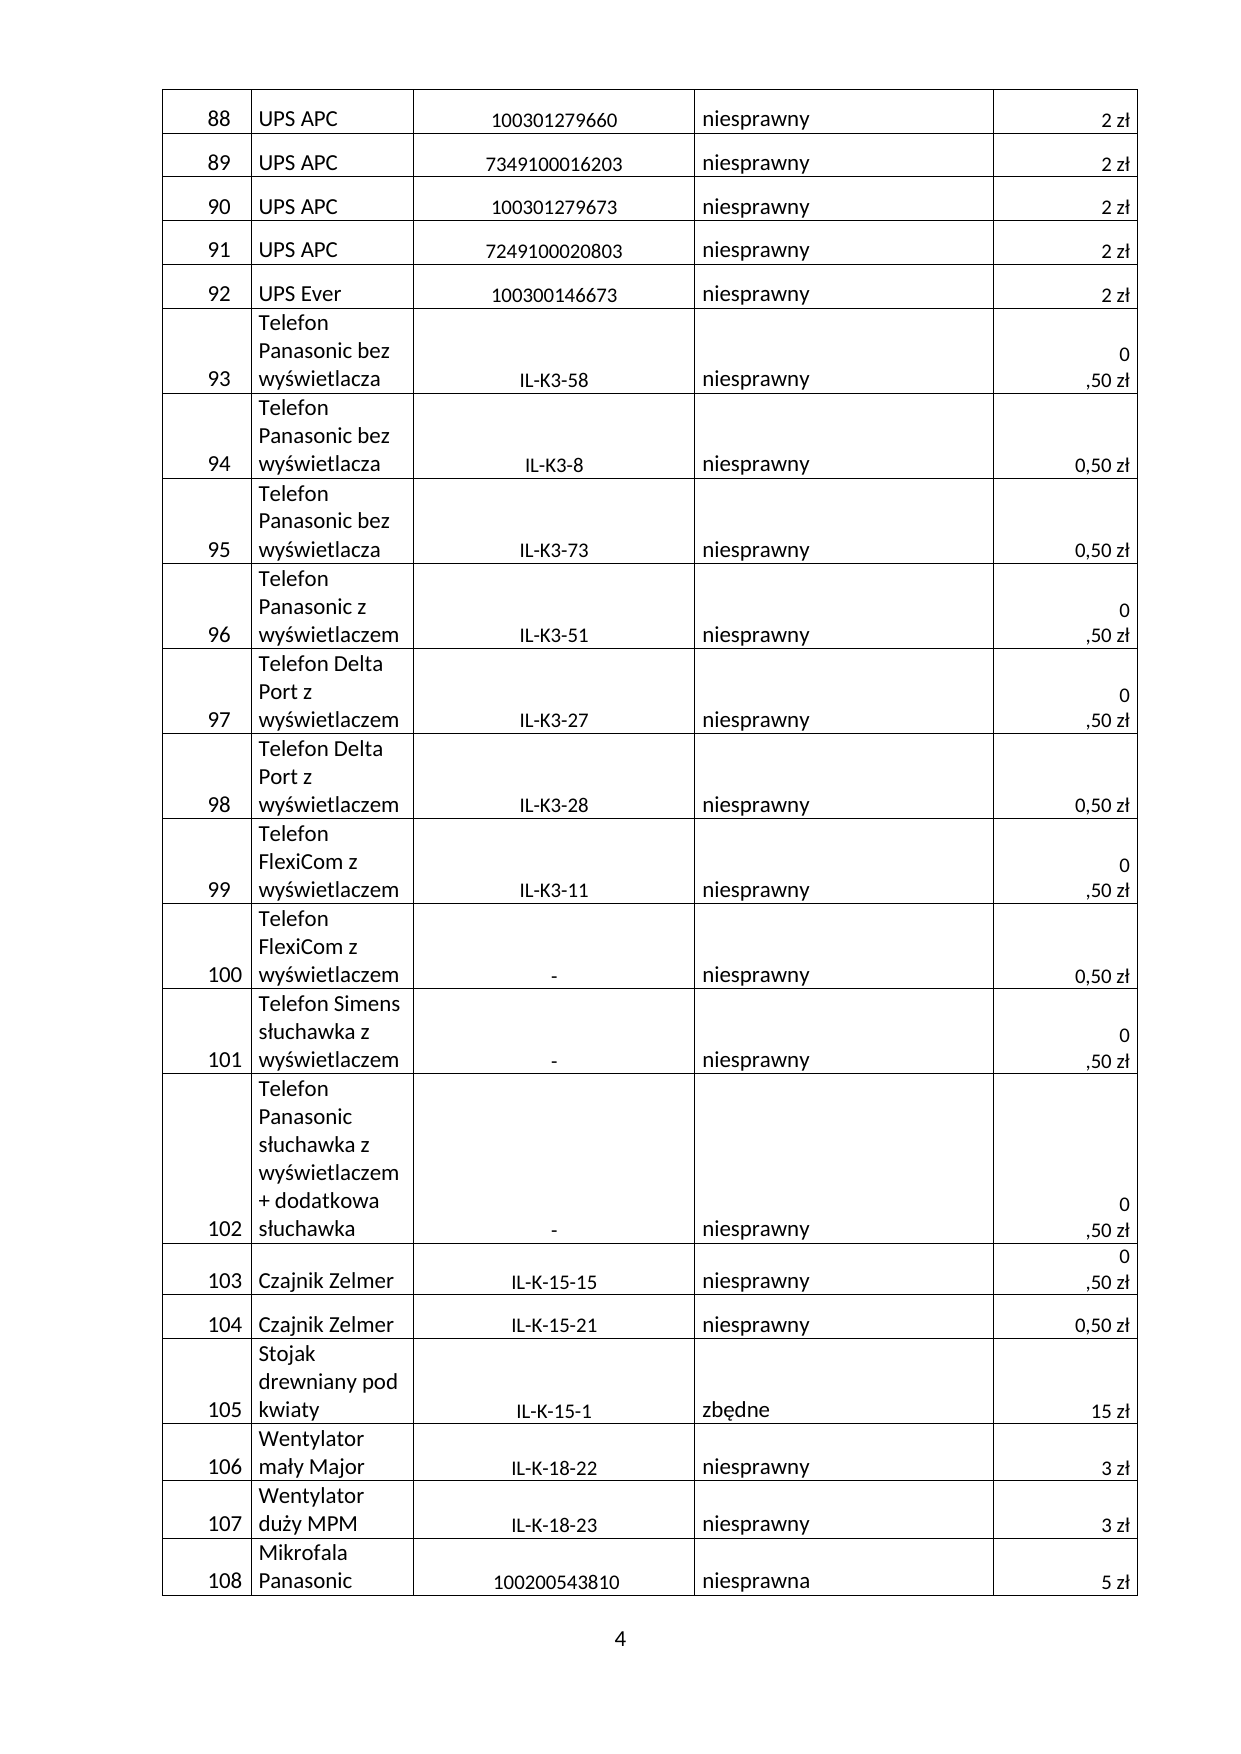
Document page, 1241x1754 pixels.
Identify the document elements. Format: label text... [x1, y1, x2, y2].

table_cell 0,50 zł [994, 1295, 1137, 1338]
table_cell 100301279660 [414, 90, 694, 132]
table_cell Stojak drewniany pod kwiaty [252, 1339, 413, 1423]
table_cell niesprawny [695, 734, 993, 818]
table_cell [163, 1244, 251, 1294]
table_cell [163, 1295, 251, 1338]
table_cell Telefon Panasonic z wyświetlaczem [252, 564, 413, 648]
table_cell niesprawny [695, 1244, 993, 1294]
table_cell IL-K3-73 [414, 479, 694, 563]
table_cell [163, 90, 251, 132]
table_cell [163, 564, 251, 648]
table_cell niesprawny [695, 649, 993, 733]
table_cell niesprawny [695, 1481, 993, 1537]
table_cell IL-K3-11 [414, 819, 694, 903]
table_cell Czajnik Zelmer [252, 1244, 413, 1294]
table_cell 7249100020803 [414, 221, 694, 264]
table_cell niesprawny [695, 1424, 993, 1480]
table_cell [163, 309, 251, 392]
table_cell niesprawna [695, 1539, 993, 1594]
table_cell - [414, 904, 694, 988]
table_cell [163, 177, 251, 220]
table_cell [163, 649, 251, 733]
table_cell niesprawny [695, 177, 993, 220]
table_cell 0,50 zł [994, 1074, 1137, 1242]
table_cell 0,50 zł [994, 819, 1137, 903]
table_cell 0,50 zł [994, 394, 1137, 478]
table_cell IL-K-18-23 [414, 1481, 694, 1537]
table_cell 2 zł [994, 177, 1137, 220]
table_cell [163, 1074, 251, 1242]
table_cell 5 zł [994, 1539, 1137, 1594]
table_cell niesprawny [695, 989, 993, 1073]
table_cell IL-K3-8 [414, 394, 694, 478]
table_cell Telefon FlexiCom z wyświetlaczem [252, 819, 413, 903]
table_cell [163, 265, 251, 307]
table_cell niesprawny [695, 90, 993, 132]
table_cell niesprawny [695, 819, 993, 903]
table_cell [163, 1481, 251, 1537]
table_cell 0,50 zł [994, 1244, 1137, 1294]
table_cell 7349100016203 [414, 134, 694, 176]
table_cell Mikrofala Panasonic [252, 1539, 413, 1594]
table_cell 15 zł [994, 1339, 1137, 1423]
table_cell niesprawny [695, 265, 993, 307]
table_cell 0,50 zł [994, 734, 1137, 818]
table_cell [163, 1424, 251, 1480]
table_cell UPS APC [252, 134, 413, 176]
table_cell UPS Ever [252, 265, 413, 307]
table_cell 2 zł [994, 221, 1137, 264]
table_cell [163, 394, 251, 478]
table_cell 0,50 zł [994, 479, 1137, 563]
table_cell UPS APC [252, 221, 413, 264]
table_cell IL-K-15-1 [414, 1339, 694, 1423]
table_cell Telefon FlexiCom z wyświetlaczem [252, 904, 413, 988]
table_cell [163, 134, 251, 176]
table_cell Telefon Panasonic bez wyświetlacza [252, 394, 413, 478]
table_cell IL-K-15-21 [414, 1295, 694, 1338]
table_cell Telefon Delta Port z wyświetlaczem [252, 734, 413, 818]
table_cell niesprawny [695, 134, 993, 176]
table_cell niesprawny [695, 1074, 993, 1242]
table_cell Telefon Simens słuchawka z wyświetlaczem [252, 989, 413, 1073]
table_cell IL-K3-27 [414, 649, 694, 733]
table_cell [163, 1539, 251, 1594]
table_cell 100300146673 [414, 265, 694, 307]
table_cell Telefon Panasonic słuchawka z wyświetlaczem + dodatkowa słuchawka [252, 1074, 413, 1242]
table_cell Czajnik Zelmer [252, 1295, 413, 1338]
table_cell niesprawny [695, 1295, 993, 1338]
table_cell 0,50 zł [994, 309, 1137, 392]
table_cell [163, 989, 251, 1073]
table_cell 3 zł [994, 1481, 1137, 1537]
table_cell Telefon Delta Port z wyświetlaczem [252, 649, 413, 733]
table_cell niesprawny [695, 479, 993, 563]
table_cell IL-K3-51 [414, 564, 694, 648]
table_cell zbędne [695, 1339, 993, 1423]
table_cell IL-K-15-15 [414, 1244, 694, 1294]
table_cell [163, 904, 251, 988]
table_cell UPS APC [252, 177, 413, 220]
table_cell Wentylator duży MPM [252, 1481, 413, 1537]
table_cell 2 zł [994, 134, 1137, 176]
table_cell niesprawny [695, 564, 993, 648]
table_cell 3 zł [994, 1424, 1137, 1480]
table_cell IL-K3-58 [414, 309, 694, 392]
table_cell IL-K3-28 [414, 734, 694, 818]
table_cell niesprawny [695, 221, 993, 264]
table_cell Telefon Panasonic bez wyświetlacza [252, 479, 413, 563]
table_cell 100301279673 [414, 177, 694, 220]
table_cell [163, 734, 251, 818]
table_cell - [414, 989, 694, 1073]
table_cell [163, 819, 251, 903]
table_cell [163, 221, 251, 264]
table_cell 0,50 zł [994, 649, 1137, 733]
table_cell 0,50 zł [994, 989, 1137, 1073]
table_cell Wentylator mały Major [252, 1424, 413, 1480]
table_cell [163, 1339, 251, 1423]
table_cell 100200543810 [414, 1539, 694, 1594]
table_cell niesprawny [695, 309, 993, 392]
table_cell niesprawny [695, 904, 993, 988]
table_cell [163, 479, 251, 563]
table_cell 2 zł [994, 265, 1137, 307]
table_cell 0,50 zł [994, 904, 1137, 988]
table_cell niesprawny [695, 394, 993, 478]
table_cell 2 zł [994, 90, 1137, 132]
table_cell IL-K-18-22 [414, 1424, 694, 1480]
table_cell - [414, 1074, 694, 1242]
table_cell UPS APC [252, 90, 413, 132]
table_cell 0,50 zł [994, 564, 1137, 648]
table_cell Telefon Panasonic bez wyświetlacza [252, 309, 413, 392]
